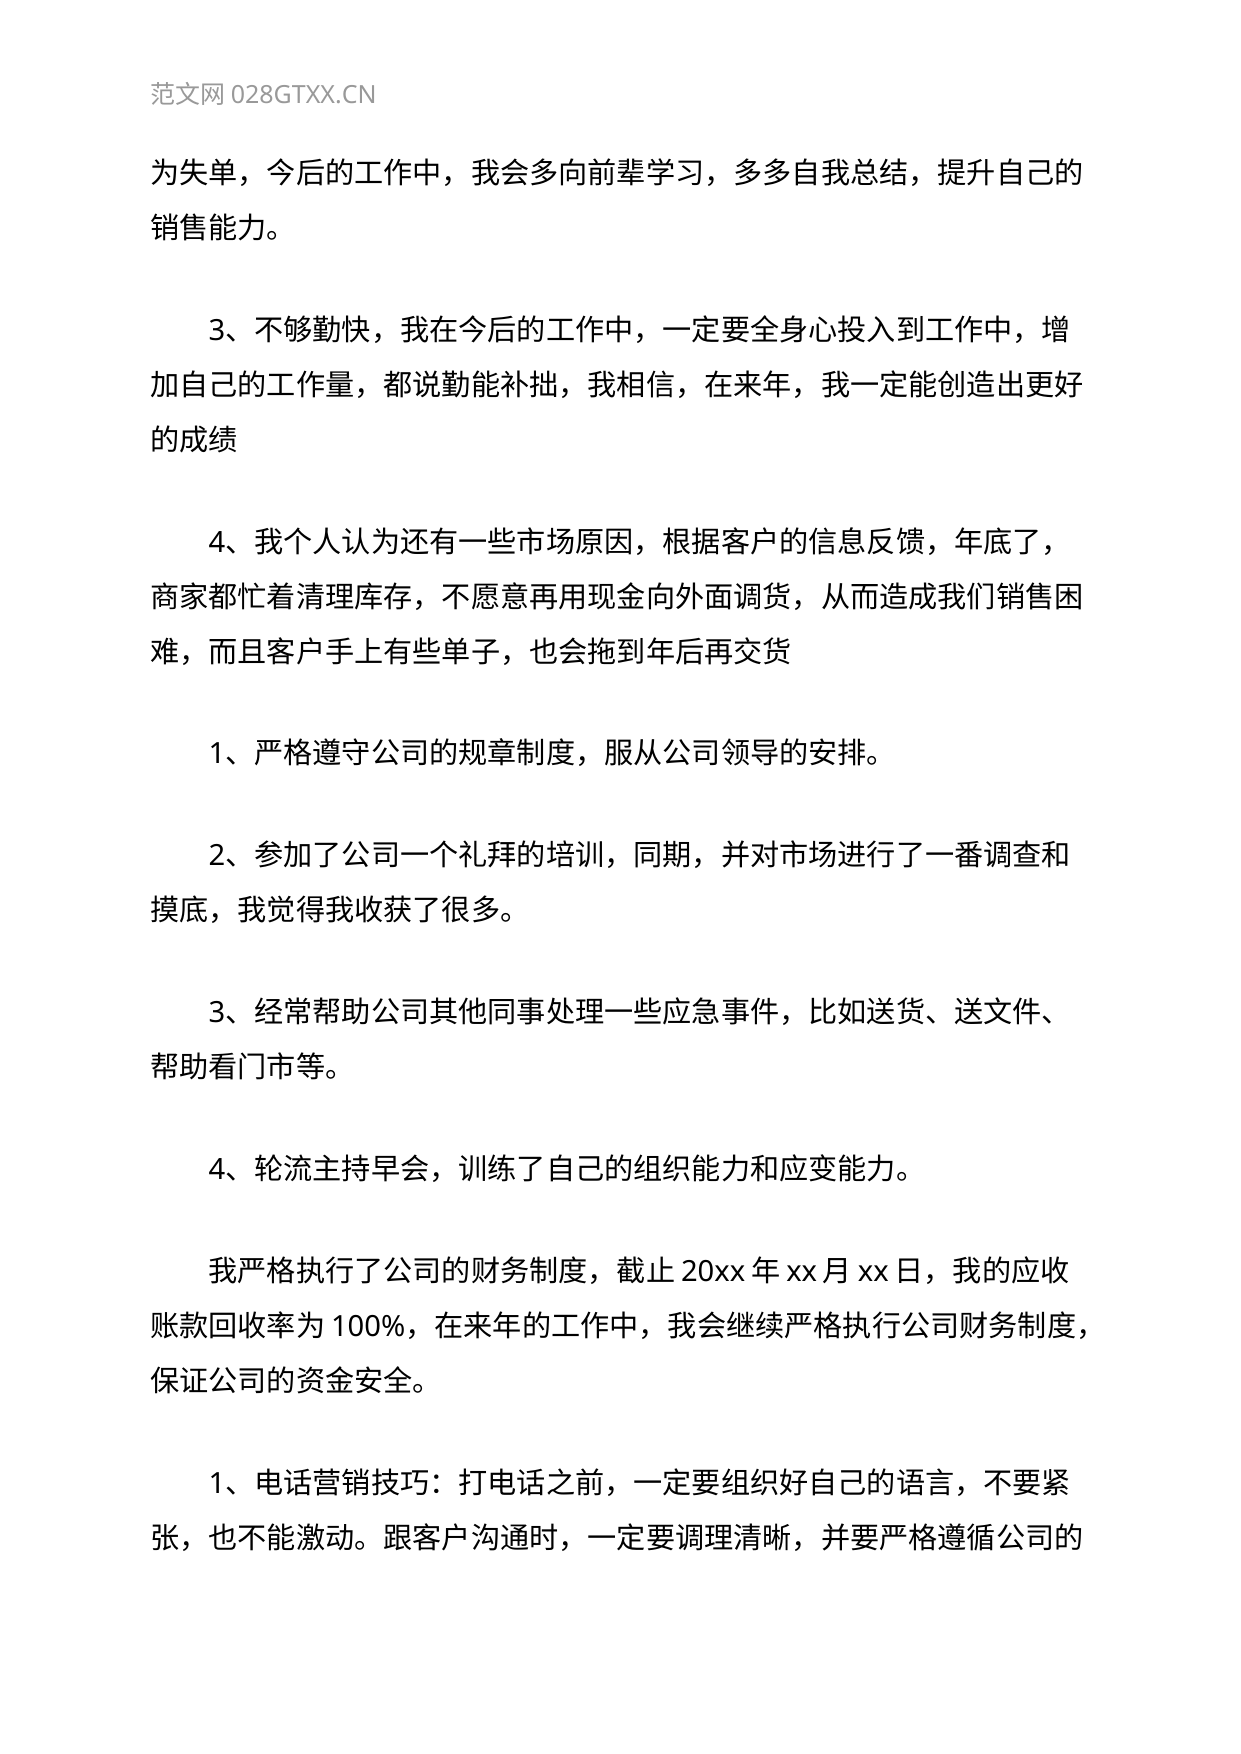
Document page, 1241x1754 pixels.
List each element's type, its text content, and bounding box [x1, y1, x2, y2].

text 1、严格遵守公司的规章制度，服从公司领导的安排。 [150, 730, 1090, 772]
text 3、经常帮助公司其他同事处理一些应急事件，比如送货、送文件、帮助看门市等。 [150, 989, 1090, 1086]
text 4、轮流主持早会，训练了自己的组织能力和应变能力。 [150, 1146, 1090, 1188]
text 4、我个人认为还有一些市场原因，根据客户的信息反馈，年底了，商家都忙着清理库存，不愿意再用现金向外面调货，从而造成我们销售困难，而且客户手上有些单子，也会拖到年后再交货 [150, 518, 1090, 671]
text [150, 1459, 1090, 1557]
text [150, 150, 1090, 247]
text 3、不够勤快，我在今后的工作中，一定要全身心投入到工作中，增加自己的工作量，都说勤能补拙，我相信，在来年，我一定能创造出更好的成绩 [150, 307, 1090, 459]
text 我严格执行了公司的财务制度，截止20xx年xx月xx日，我的应收账款回收率为100%，在来年的工作中，我会继续严格执行公司财务制度，保证公司的资金安全。 [150, 1247, 1090, 1400]
text 2、参加了公司一个礼拜的培训，同期，并对市场进行了一番调查和摸底，我觉得我收获了很多。 [150, 832, 1090, 929]
